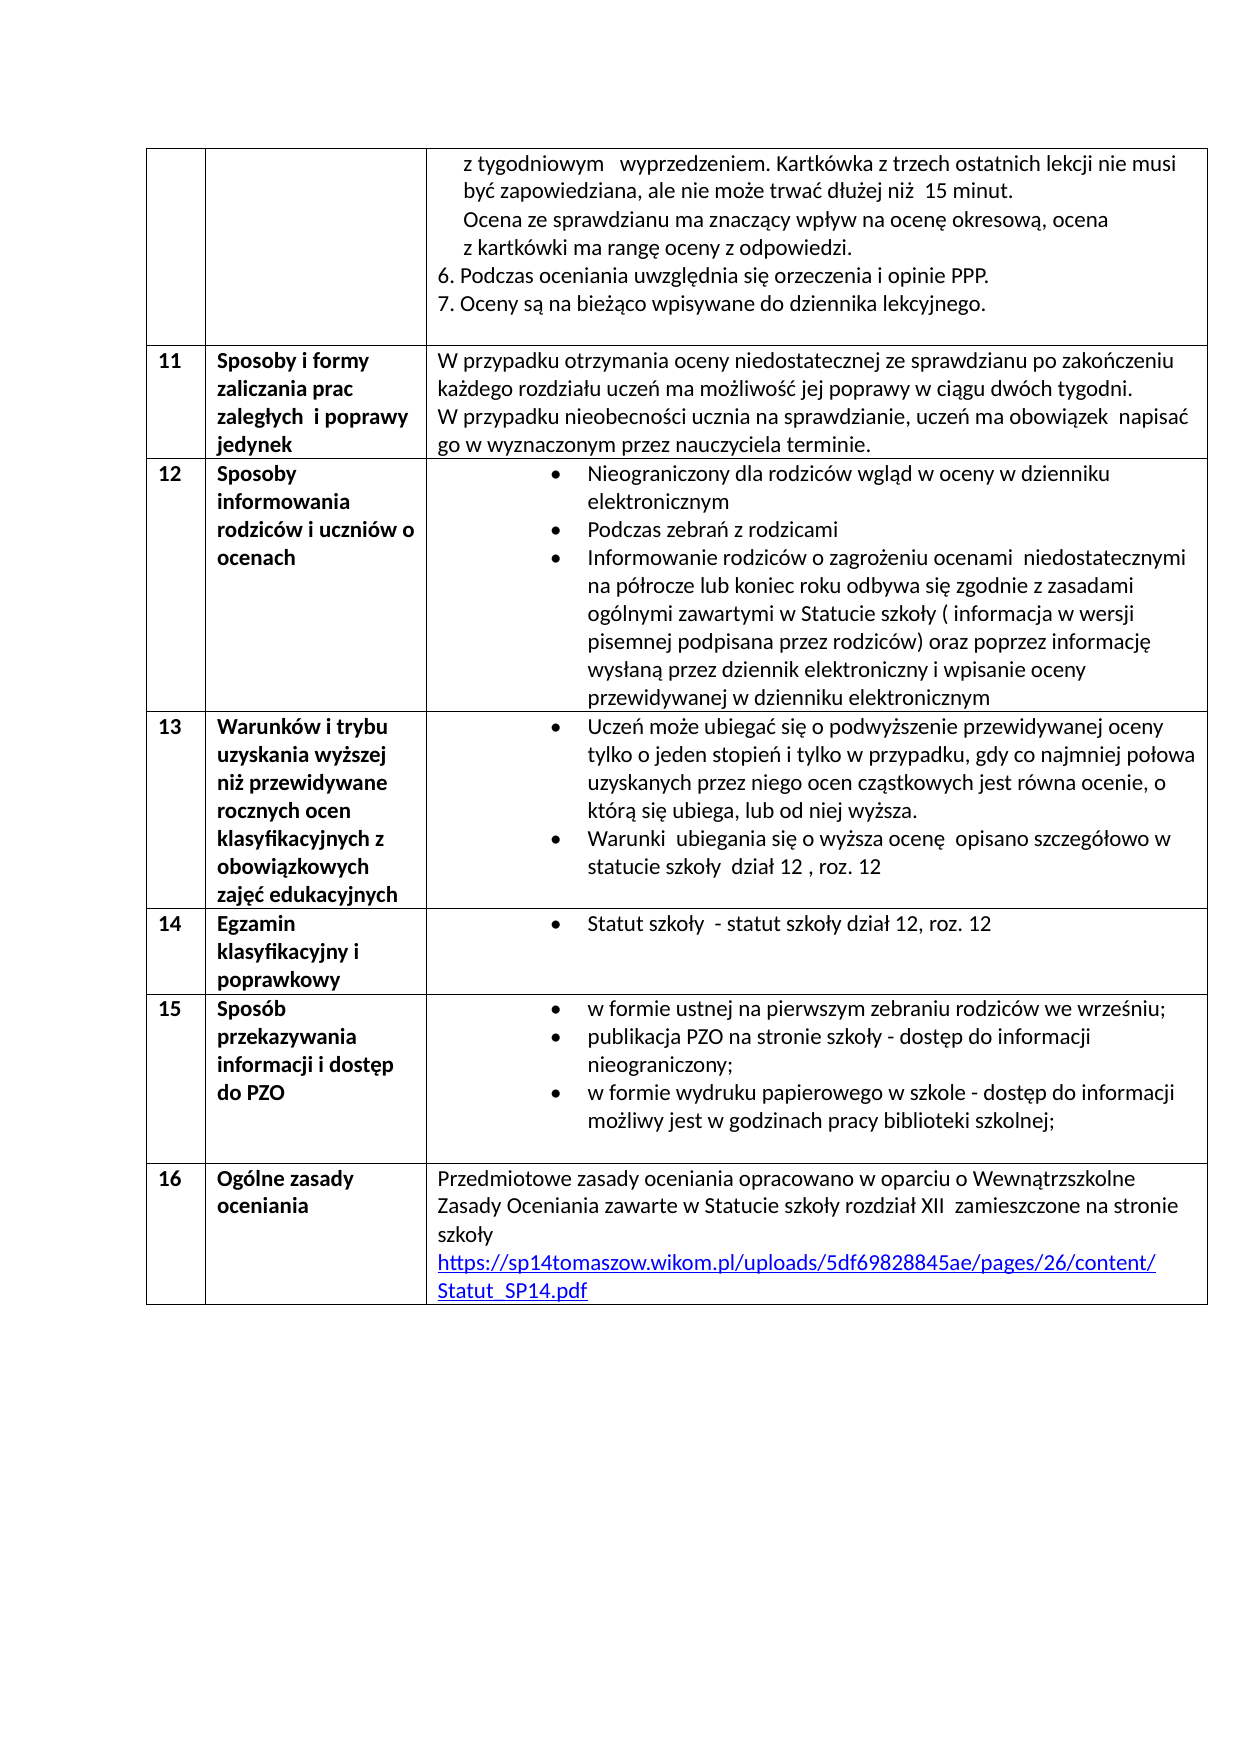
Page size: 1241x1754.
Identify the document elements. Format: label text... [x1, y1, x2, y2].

table_cell Ogólne zasady oceniania [206, 1164, 426, 1304]
table_cell Warunków i trybu uzyskania wyższej niż przewidywane rocznych ocen klasyfikacyjnych z obowiązkowych zajęć edukacyjnych [206, 712, 426, 908]
table_cell Przedmiotowe zasady oceniania opracowano w oparciu o Wewnątrzszkolne Zasady Oceniania zawarte w Statucie szkoły rozdział XII zamieszczone na stronie szkoły https://sp14tomaszow.wikom.pl/uploads/5df69828845ae/pages/26/content/Statut_SP14.pdf [427, 1164, 1207, 1304]
table_cell Statut szkoły - statut szkoły dział 12, roz. 12 [427, 909, 1207, 993]
table_cell 11 [147, 346, 205, 458]
table_cell 16 [147, 1164, 205, 1304]
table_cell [206, 149, 426, 345]
table_cell Sposoby informowania rodziców i uczniów o ocenach [206, 459, 426, 711]
table_cell w formie ustnej na pierwszym zebraniu rodziców we wrześniu; publikacja PZO na stronie szkoły - dostęp do informacji nieograniczony; w formie wydruku papierowego w szkole - dostęp do informacji możliwy jest w godzinach pracy biblioteki szkolnej; [427, 995, 1207, 1163]
table_cell 12 [147, 459, 205, 711]
table_cell Egzamin klasyfikacyjny i poprawkowy [206, 909, 426, 993]
table_cell Nieograniczony dla rodziców wgląd w oceny w dzienniku elektronicznym Podczas zebrań z rodzicami Informowanie rodziców o zagrożeniu ocenami niedostatecznymi na półrocze lub koniec roku odbywa się zgodnie z zasadami ogólnymi zawartymi w Statucie szkoły ( informacja w wersji pisemnej podpisana przez rodziców) oraz poprzez informację wysłaną przez dziennik elektroniczny i wpisanie oceny przewidywanej w dzienniku elektronicznym [427, 459, 1207, 711]
table_cell W przypadku otrzymania oceny niedostatecznej ze sprawdzianu po zakończeniu każdego rozdziału uczeń ma możliwość jej poprawy w ciągu dwóch tygodni. W przypadku nieobecności ucznia na sprawdzianie, uczeń ma obowiązek napisać go w wyznaczonym przez nauczyciela terminie. [427, 346, 1207, 458]
table_cell Uczeń może ubiegać się o podwyższenie przewidywanej oceny tylko o jeden stopień i tylko w przypadku, gdy co najmniej połowa uzyskanych przez niego ocen cząstkowych jest równa ocenie, o którą się ubiega, lub od niej wyższa. Warunki ubiegania się o wyższa ocenę opisano szczegółowo w statucie szkoły dział 12 , roz. 12 [427, 712, 1207, 908]
table_cell 15 [147, 995, 205, 1163]
table_cell 13 [147, 712, 205, 908]
table_cell Sposoby i formy zaliczania prac zaległych i poprawy jedynek [206, 346, 426, 458]
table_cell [427, 149, 1207, 345]
table_cell 10 [147, 149, 205, 345]
table_cell 14 [147, 909, 205, 993]
table_cell Sposób przekazywania informacji i dostęp do PZO [206, 995, 426, 1163]
